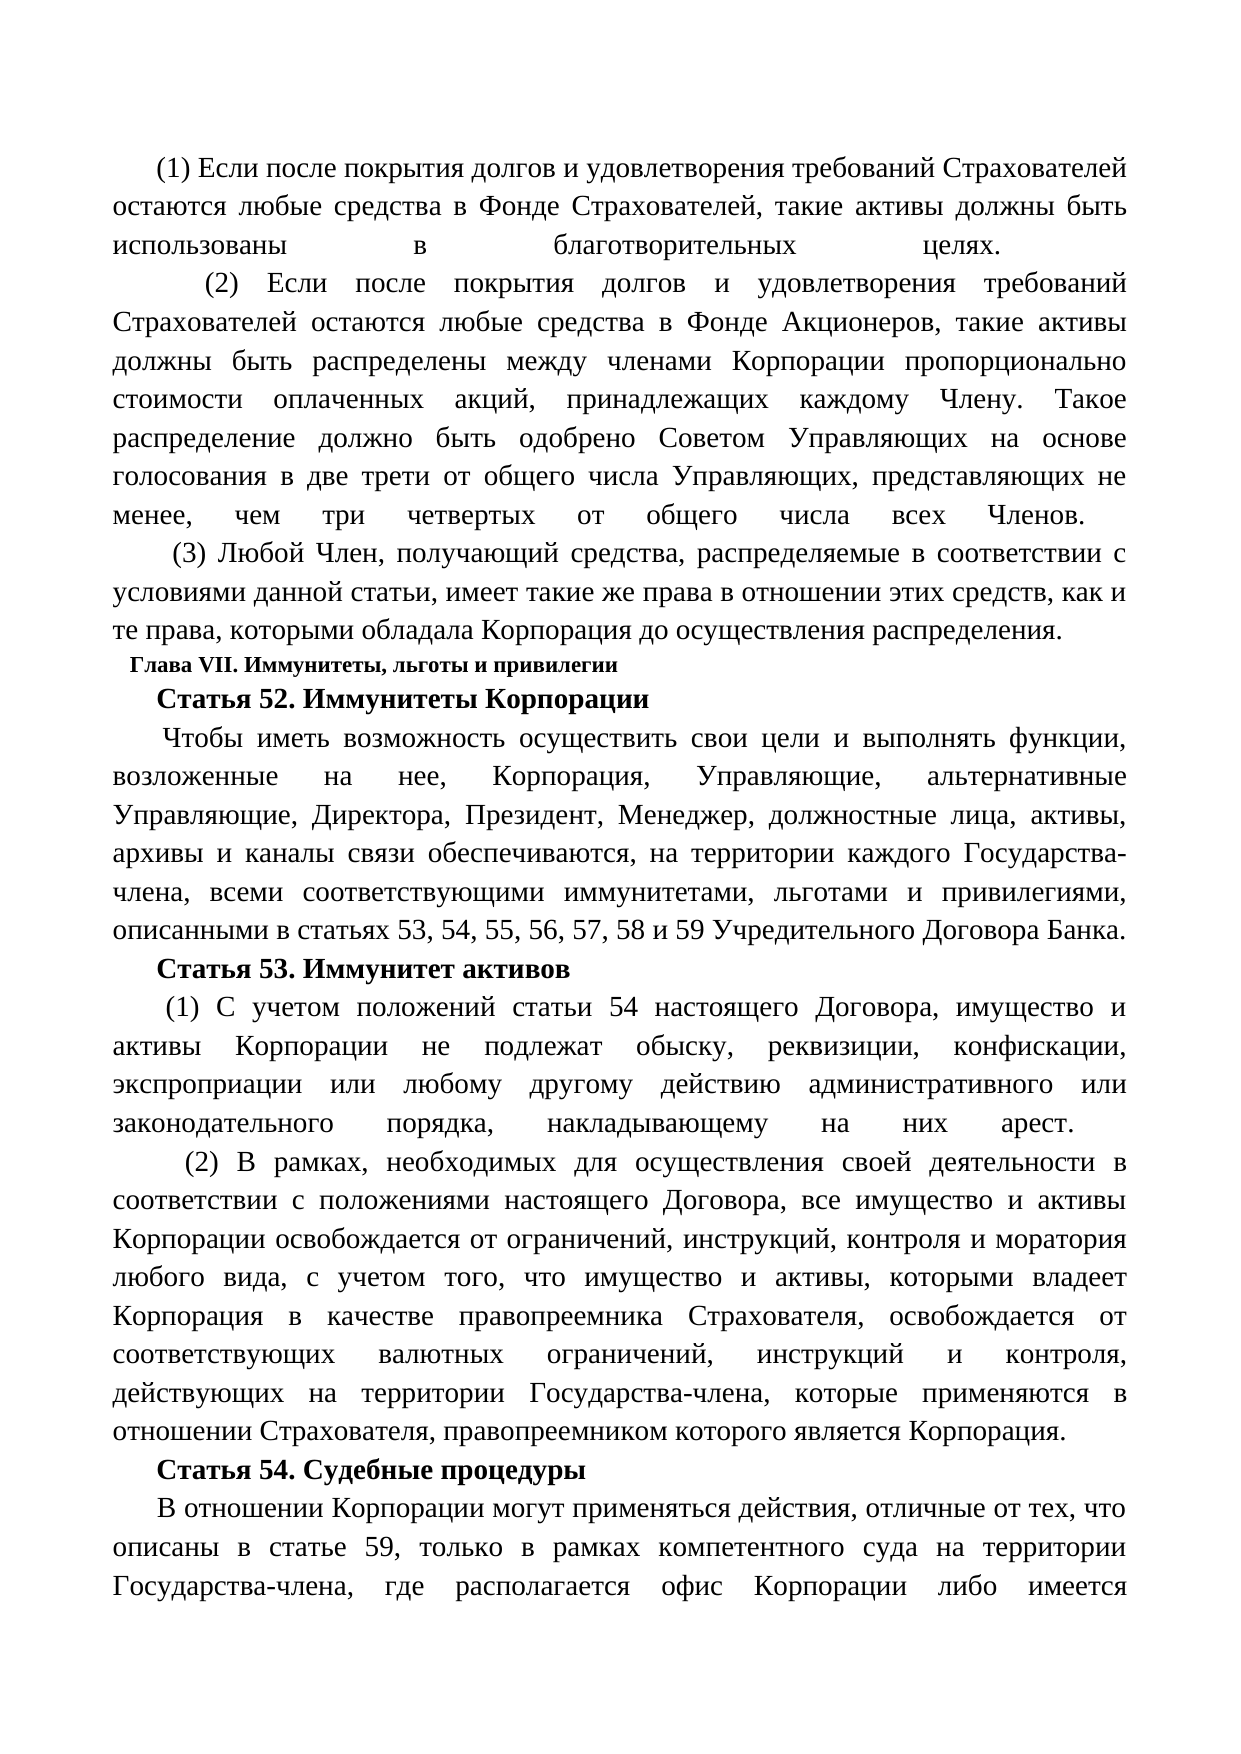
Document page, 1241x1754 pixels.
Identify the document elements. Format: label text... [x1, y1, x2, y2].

text (1) С учетом положений статьи 54 настоящего Договора, имущество и активы Корпорации не подлежат обыску, реквизиции, конфискации, экспроприации или любому другому действию административного или законодательного порядка, накладывающему на них арест. (2) В рамках, необходимых для осуществления своей деятельности в соответствии с положениями настоящего Договора, все имущество и активы Корпорации освобождается от ограничений, инструкций, контроля и моратория любого вида, с учетом того, что имущество и активы, которыми владеет Корпорация в качестве правопреемника Страхователя, освобождается от соответствующих валютных ограничений, инструкций и контроля, действующих на территории Государства-члена, которые применяются в отношении Страхователя, правопреемником которого является Корпорация. [112, 989, 1128, 1447]
text Чтобы иметь возможность осуществить свои цели и выполнять функции, возложенные на нее, Корпорация, Управляющие, альтернативные Управляющие, Директора, Президент, Менеджер, должностные лица, активы, архивы и каналы связи обеспечиваются, на территории каждого Государства-члена, всеми соответствующими иммунитетами, льготами и привилегиями, описанными в статьях 53, 54, 55, 56, 57, 58 и 59 Учредительного Договора Банка. [112, 720, 1128, 946]
text Статья 52. Иммунитеты Корпорации [112, 681, 1128, 715]
text (1) Если после покрытия долгов и удовлетворения требований Страхователей остаются любые средства в Фонде Страхователей, такие активы должны быть использованы в благотворительных целях. (2) Если после покрытия долгов и удовлетворения требований Страхователей остаются любые средства в Фонде Акционеров, такие активы должны быть распределены между членами Корпорации пропорционально стоимости оплаченных акций, принадлежащих каждому Члену. Такое распределение должно быть одобрено Советом Управляющих на основе голосования в две трети от общего числа Управляющих, представляющих не менее, чем три четвертых от общего числа всех Членов. (3) Любой Член, получающий средства, распределяемые в соответствии с условиями данной статьи, имеет такие же права в отношении этих средств, как и те права, которыми обладала Корпорация до осуществления распределения. [112, 150, 1128, 646]
text Глава VII. Иммунитеты, льготы и привилегии [112, 651, 1128, 677]
text Статья 53. Иммунитет активов [112, 951, 1128, 984]
text Статья 54. Судебные процедуры [112, 1452, 1128, 1486]
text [112, 1491, 1128, 1601]
